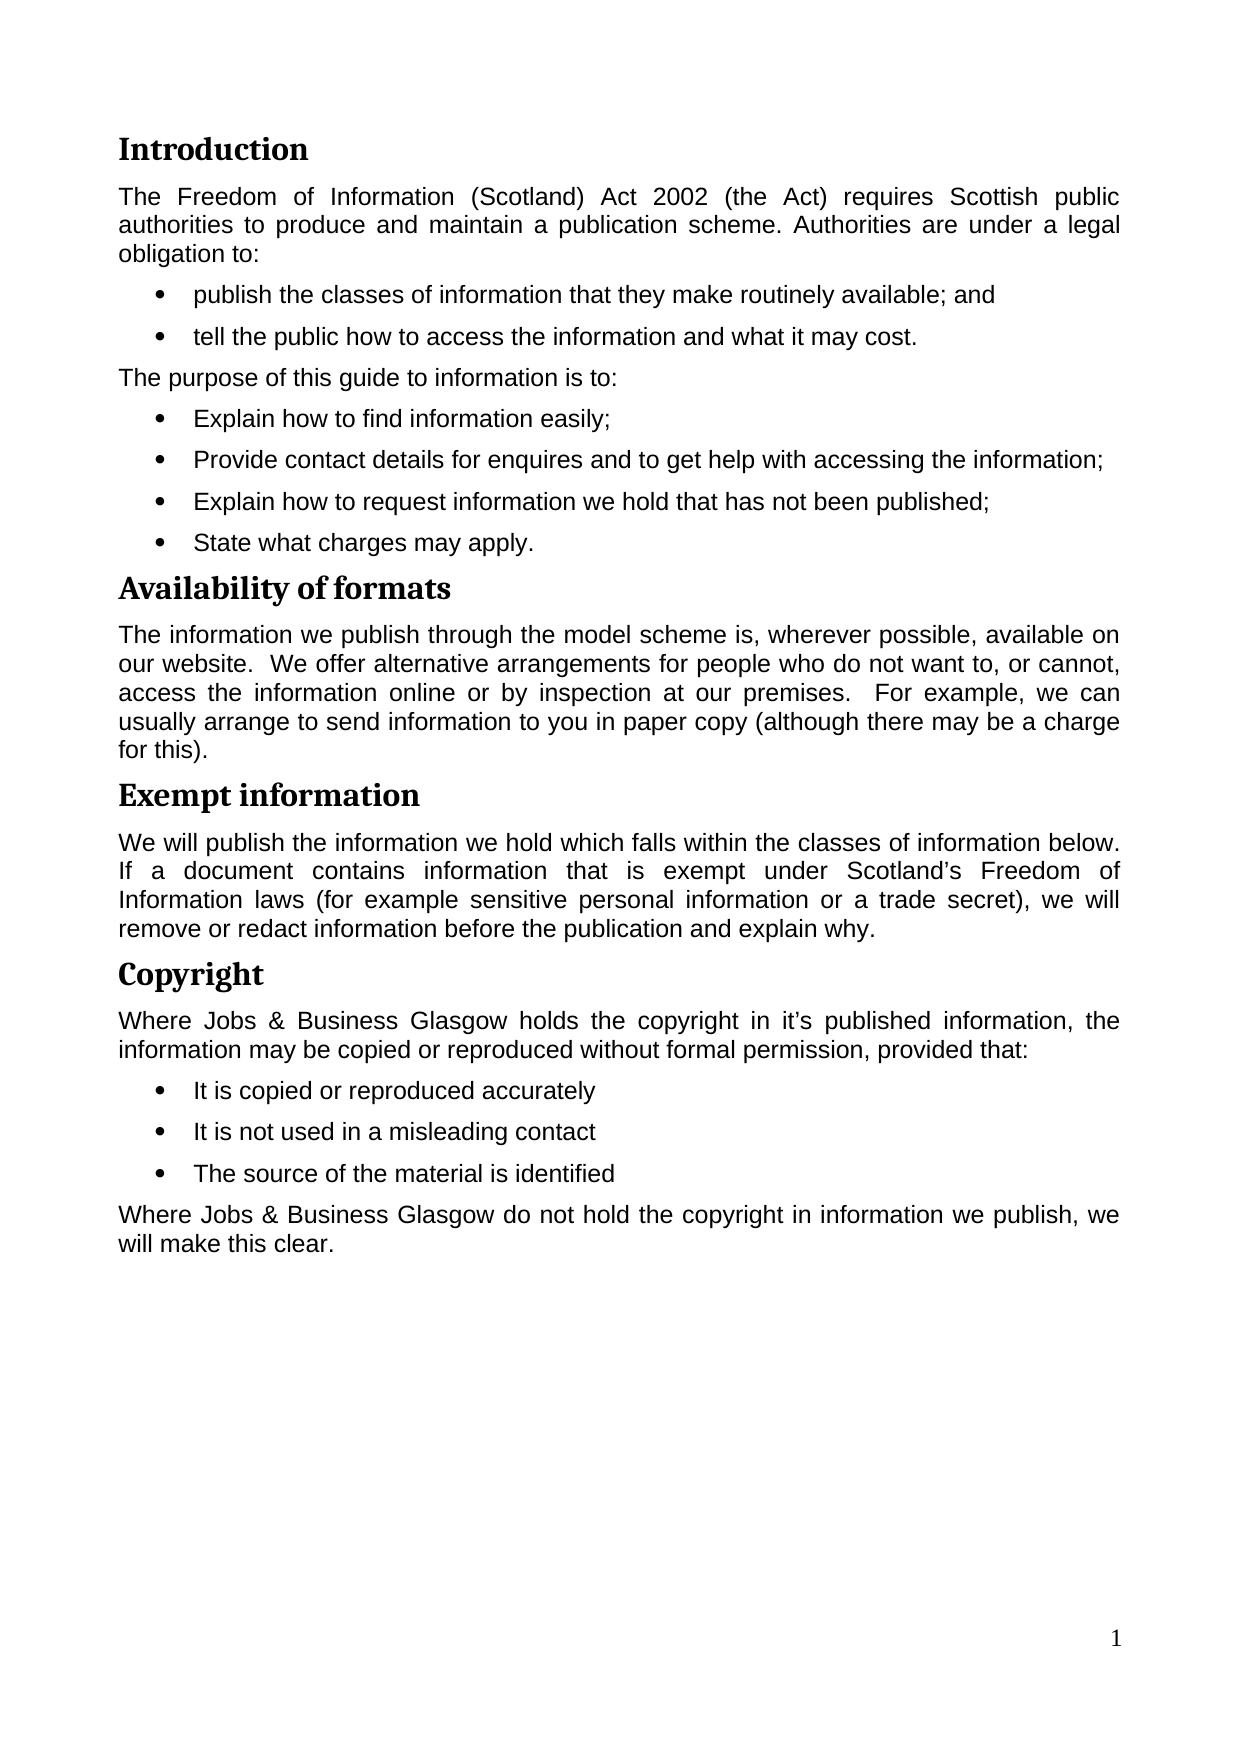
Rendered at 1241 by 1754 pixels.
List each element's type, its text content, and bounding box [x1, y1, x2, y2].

list publish the classes of information that they make routinely available; and [156, 280, 1122, 309]
list The source of the material is identified [156, 1158, 1122, 1187]
text Where Jobs & Business Glasgow do not hold the copyright in information we publish, we will make this clear. [118, 1200, 1122, 1257]
subtitle Copyright [118, 955, 1122, 993]
list Explain how to find information easily; [156, 404, 1122, 433]
text The Freedom of Information (Scotland) Act 2002 (the Act) requires Scottish public authorities to produce and maintain a publication scheme. Authorities are under a legal obligation to: [118, 181, 1122, 268]
subtitle Availability of formats [118, 569, 1122, 608]
subtitle Introduction [118, 131, 1122, 169]
list tell the public how to access the information and what it may cost. [156, 322, 1122, 350]
list It is not used in a misleading contact [156, 1117, 1122, 1146]
list Explain how to request information we hold that has not been published; [156, 487, 1122, 516]
text The information we publish through the model scheme is, wherever possible, available on our website. We offer alternative arrangements for people who do not want to, or cannot, access the information online or by inspection at our premises. For example, we can usually arrange to send information to you in paper copy (although there may be a charge for this). [118, 620, 1122, 764]
list It is copied or reproduced accurately [156, 1076, 1122, 1105]
subtitle Exempt information [118, 777, 1122, 815]
text We will publish the information we hold which falls within the classes of information below. If a document contains information that is exempt under Scotland’s Freedom of Information laws (for example sensitive personal information or a trade secret), we will remove or redact information before the publication and explain why. [118, 827, 1122, 942]
list Provide contact details for enquires and to get help with accessing the information; [156, 446, 1122, 474]
text Where Jobs & Business Glasgow holds the copyright in it’s published information, the information may be copied or reproduced without formal permission, provided that: [118, 1006, 1122, 1063]
list State what charges may apply. [156, 528, 1122, 557]
text The purpose of this guide to information is to: [118, 363, 1122, 392]
